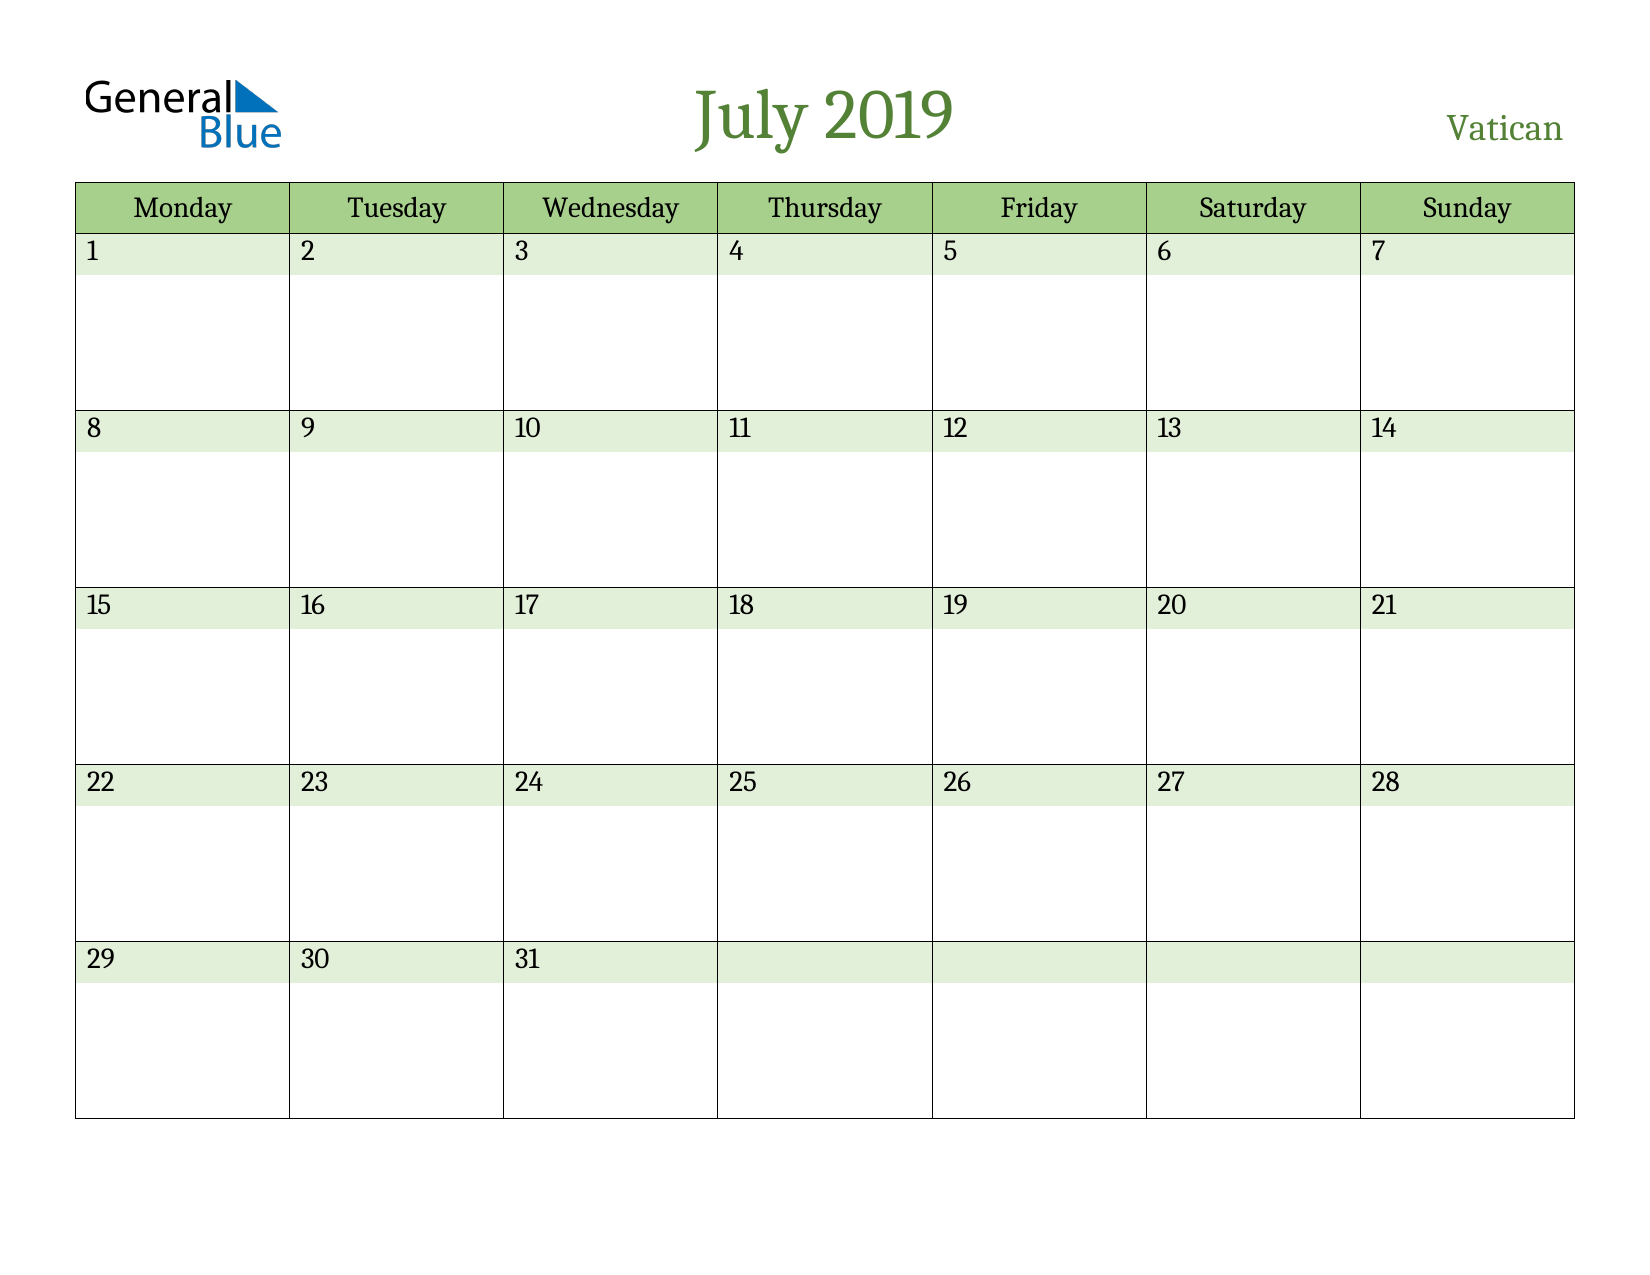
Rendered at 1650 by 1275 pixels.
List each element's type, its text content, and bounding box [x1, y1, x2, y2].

table_cell [1147, 806, 1360, 941]
table_cell 24 [504, 765, 717, 806]
table_cell [290, 452, 503, 587]
table_cell 2 [290, 234, 503, 275]
table_cell [1361, 942, 1574, 983]
table_cell 28 [1361, 765, 1574, 806]
table_cell [718, 983, 932, 1118]
table_cell [1361, 806, 1574, 941]
table_cell 25 [718, 765, 932, 806]
table_cell [933, 983, 1146, 1118]
table_cell [1361, 452, 1574, 587]
table_cell [718, 275, 932, 410]
table_cell [933, 806, 1146, 941]
table_cell [1147, 452, 1360, 587]
table_cell Tuesday [290, 183, 503, 233]
table_cell 27 [1147, 765, 1360, 806]
table_cell [1361, 983, 1574, 1118]
table_cell [290, 629, 503, 764]
table_cell 11 [718, 411, 932, 452]
table_cell [504, 983, 717, 1118]
table_cell [718, 942, 932, 983]
table_header Vatican [1146, 75, 1574, 182]
table_cell 31 [504, 942, 717, 983]
table_cell 22 [76, 765, 289, 806]
table_cell 7 [1361, 234, 1574, 275]
table_cell [1147, 942, 1360, 983]
table_cell [1147, 983, 1360, 1118]
table_cell [1361, 275, 1574, 410]
table_cell 30 [290, 942, 503, 983]
table_cell 6 [1147, 234, 1360, 275]
table_cell [1361, 629, 1574, 764]
table_cell 23 [290, 765, 503, 806]
table_cell 19 [933, 588, 1146, 629]
table_cell 14 [1361, 411, 1574, 452]
table_cell [504, 452, 717, 587]
table_cell Monday [76, 183, 289, 233]
table_cell [1147, 629, 1360, 764]
table_cell Sunday [1361, 183, 1574, 233]
table_header [76, 75, 503, 182]
table_cell 29 [76, 942, 289, 983]
table_cell [718, 806, 932, 941]
table_cell 21 [1361, 588, 1574, 629]
picture [86, 80, 281, 148]
table_cell 3 [504, 234, 717, 275]
table_cell [504, 629, 717, 764]
table_cell 16 [290, 588, 503, 629]
table_cell [933, 452, 1146, 587]
table_cell 8 [76, 411, 289, 452]
table_cell [933, 942, 1146, 983]
table_cell 20 [1147, 588, 1360, 629]
table_cell 12 [933, 411, 1146, 452]
table_header July 2019 [504, 75, 1146, 182]
table_cell [718, 629, 932, 764]
table_cell [718, 452, 932, 587]
table_cell Wednesday [504, 183, 717, 233]
table_cell 5 [933, 234, 1146, 275]
table_cell [1147, 275, 1360, 410]
table_cell 13 [1147, 411, 1360, 452]
table_cell 4 [718, 234, 932, 275]
table_cell 1 [76, 234, 289, 275]
table_cell 9 [290, 411, 503, 452]
table_cell [290, 275, 503, 410]
table_cell [76, 275, 289, 410]
table_cell 10 [504, 411, 717, 452]
table_cell [933, 629, 1146, 764]
table_cell [504, 275, 717, 410]
table_cell 17 [504, 588, 717, 629]
table_cell 18 [718, 588, 932, 629]
table_cell [504, 806, 717, 941]
table_cell [76, 806, 289, 941]
table_cell Thursday [718, 183, 932, 233]
table_cell Saturday [1147, 183, 1360, 233]
table_cell [290, 983, 503, 1118]
table_cell [290, 806, 503, 941]
table_cell Friday [933, 183, 1146, 233]
table_cell [76, 983, 289, 1118]
table_cell [933, 275, 1146, 410]
table_cell [76, 629, 289, 764]
table_cell 26 [933, 765, 1146, 806]
table_cell 15 [76, 588, 289, 629]
table_cell [76, 452, 289, 587]
